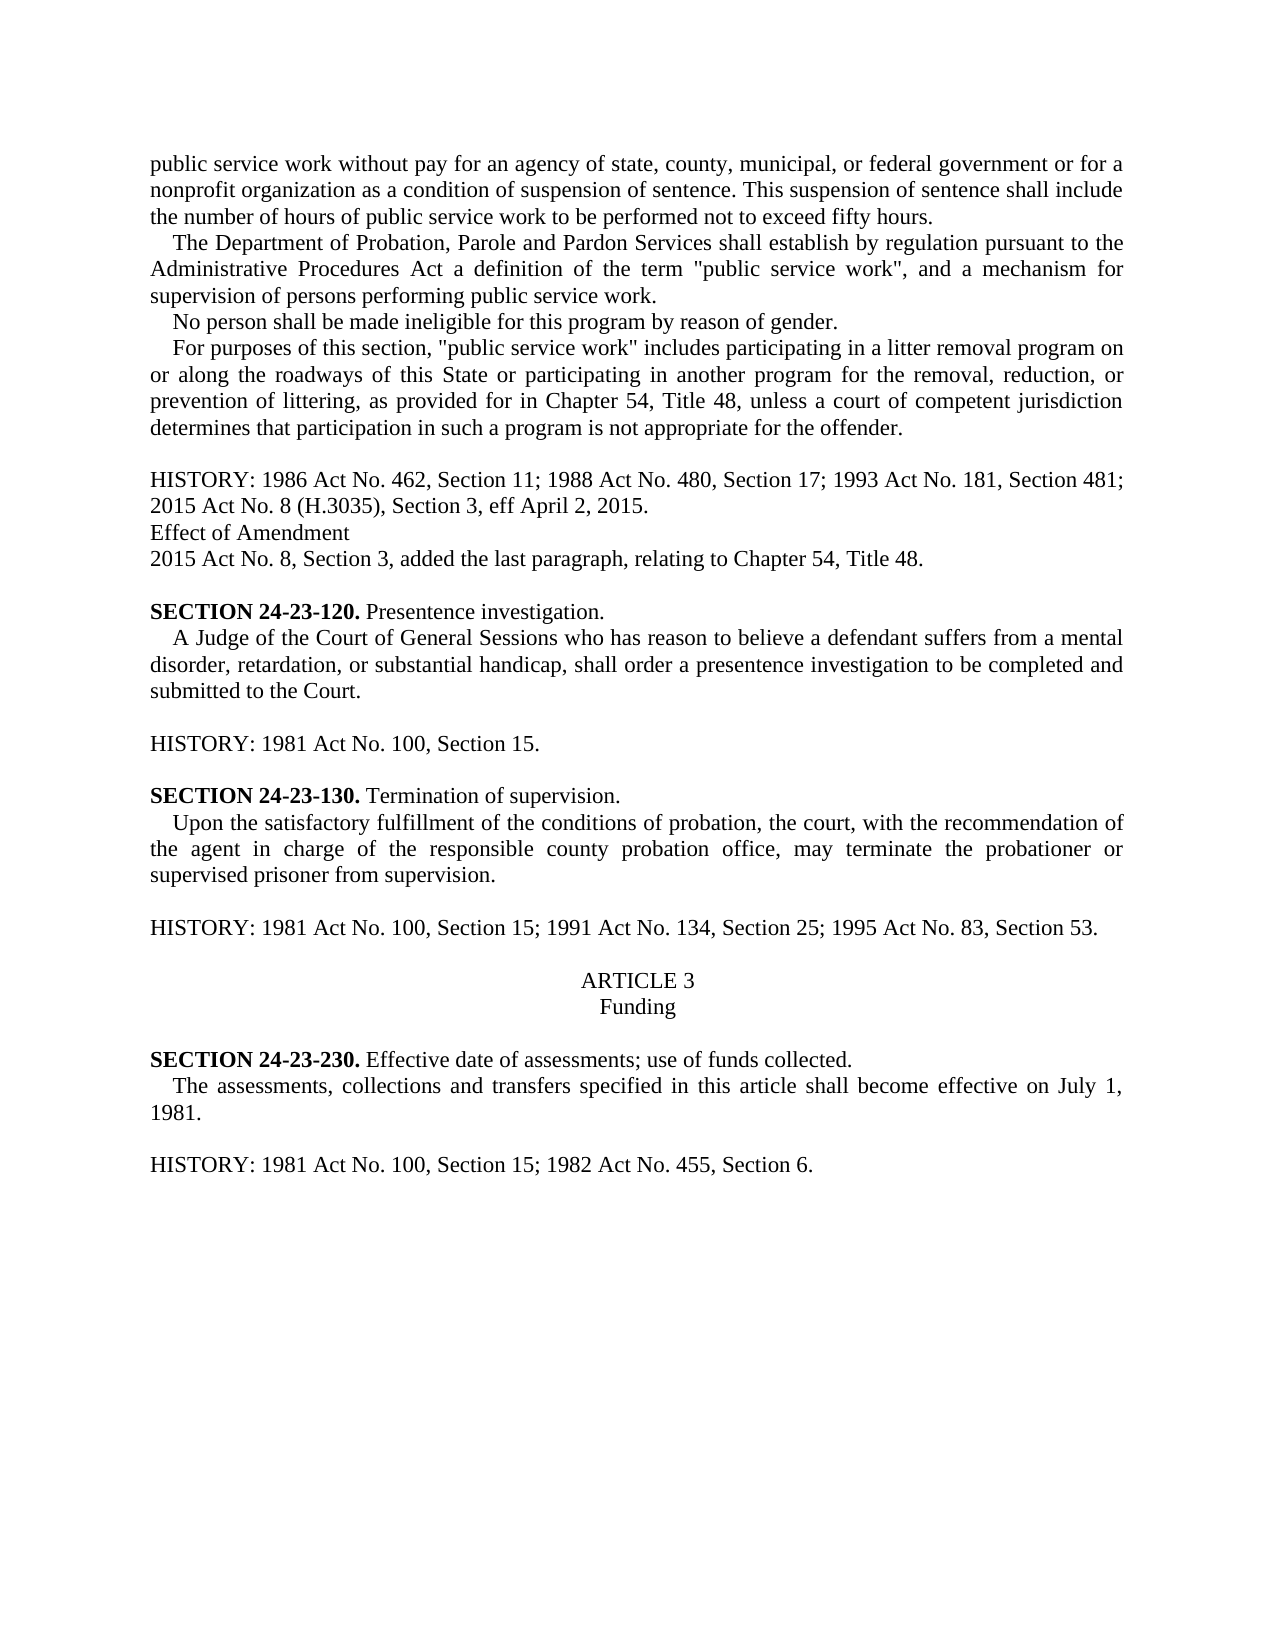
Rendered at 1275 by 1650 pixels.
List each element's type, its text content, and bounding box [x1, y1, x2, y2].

text SECTION 24-23-230. Effective date of assessments; use of funds collected. [150, 1046, 1125, 1072]
text For purposes of this section, "public service work" includes participating in a litter removal program on or along the roadways of this State or participating in another program for the removal, reduction, or prevention of littering, as provided for in Chapter 54, Title 48, unless a court of competent jurisdiction determines that participation in such a program is not appropriate for the offender. [150, 334, 1125, 440]
text Funding [150, 993, 1125, 1020]
text Upon the satisfactory fulfillment of the conditions of probation, the court, with the recommendation of the agent in charge of the responsible county probation office, may terminate the probationer or supervised prisoner from supervision. [150, 809, 1125, 888]
text ARTICLE 3 [150, 967, 1125, 993]
text 2015 Act No. 8, Section 3, added the last paragraph, relating to Chapter 54, Title 48. [150, 545, 1125, 572]
text A Judge of the Court of General Sessions who has reason to believe a defendant suffers from a mental disorder, retardation, or substantial handicap, shall order a presentence investigation to be completed and submitted to the Court. [150, 624, 1125, 703]
text HISTORY: 1986 Act No. 462, Section 11; 1988 Act No. 480, Section 17; 1993 Act No. 181, Section 481; 2015 Act No. 8 (H.3035), Section 3, eff April 2, 2015. [150, 466, 1125, 519]
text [150, 150, 1125, 229]
text HISTORY: 1981 Act No. 100, Section 15; 1982 Act No. 455, Section 6. [150, 1151, 1125, 1178]
text No person shall be made ineligible for this program by reason of gender. [150, 308, 1125, 334]
text SECTION 24-23-130. Termination of supervision. [150, 782, 1125, 809]
text The assessments, collections and transfers specified in this article shall become effective on July 1, 1981. [150, 1072, 1125, 1125]
text SECTION 24-23-120. Presentence investigation. [150, 598, 1125, 624]
text Effect of Amendment [150, 519, 1125, 545]
text HISTORY: 1981 Act No. 100, Section 15. [150, 730, 1125, 756]
text HISTORY: 1981 Act No. 100, Section 15; 1991 Act No. 134, Section 25; 1995 Act No. 83, Section 53. [150, 914, 1125, 941]
text The Department of Probation, Parole and Pardon Services shall establish by regulation pursuant to the Administrative Procedures Act a definition of the term "public service work", and a mechanism for supervision of persons performing public service work. [150, 229, 1125, 308]
